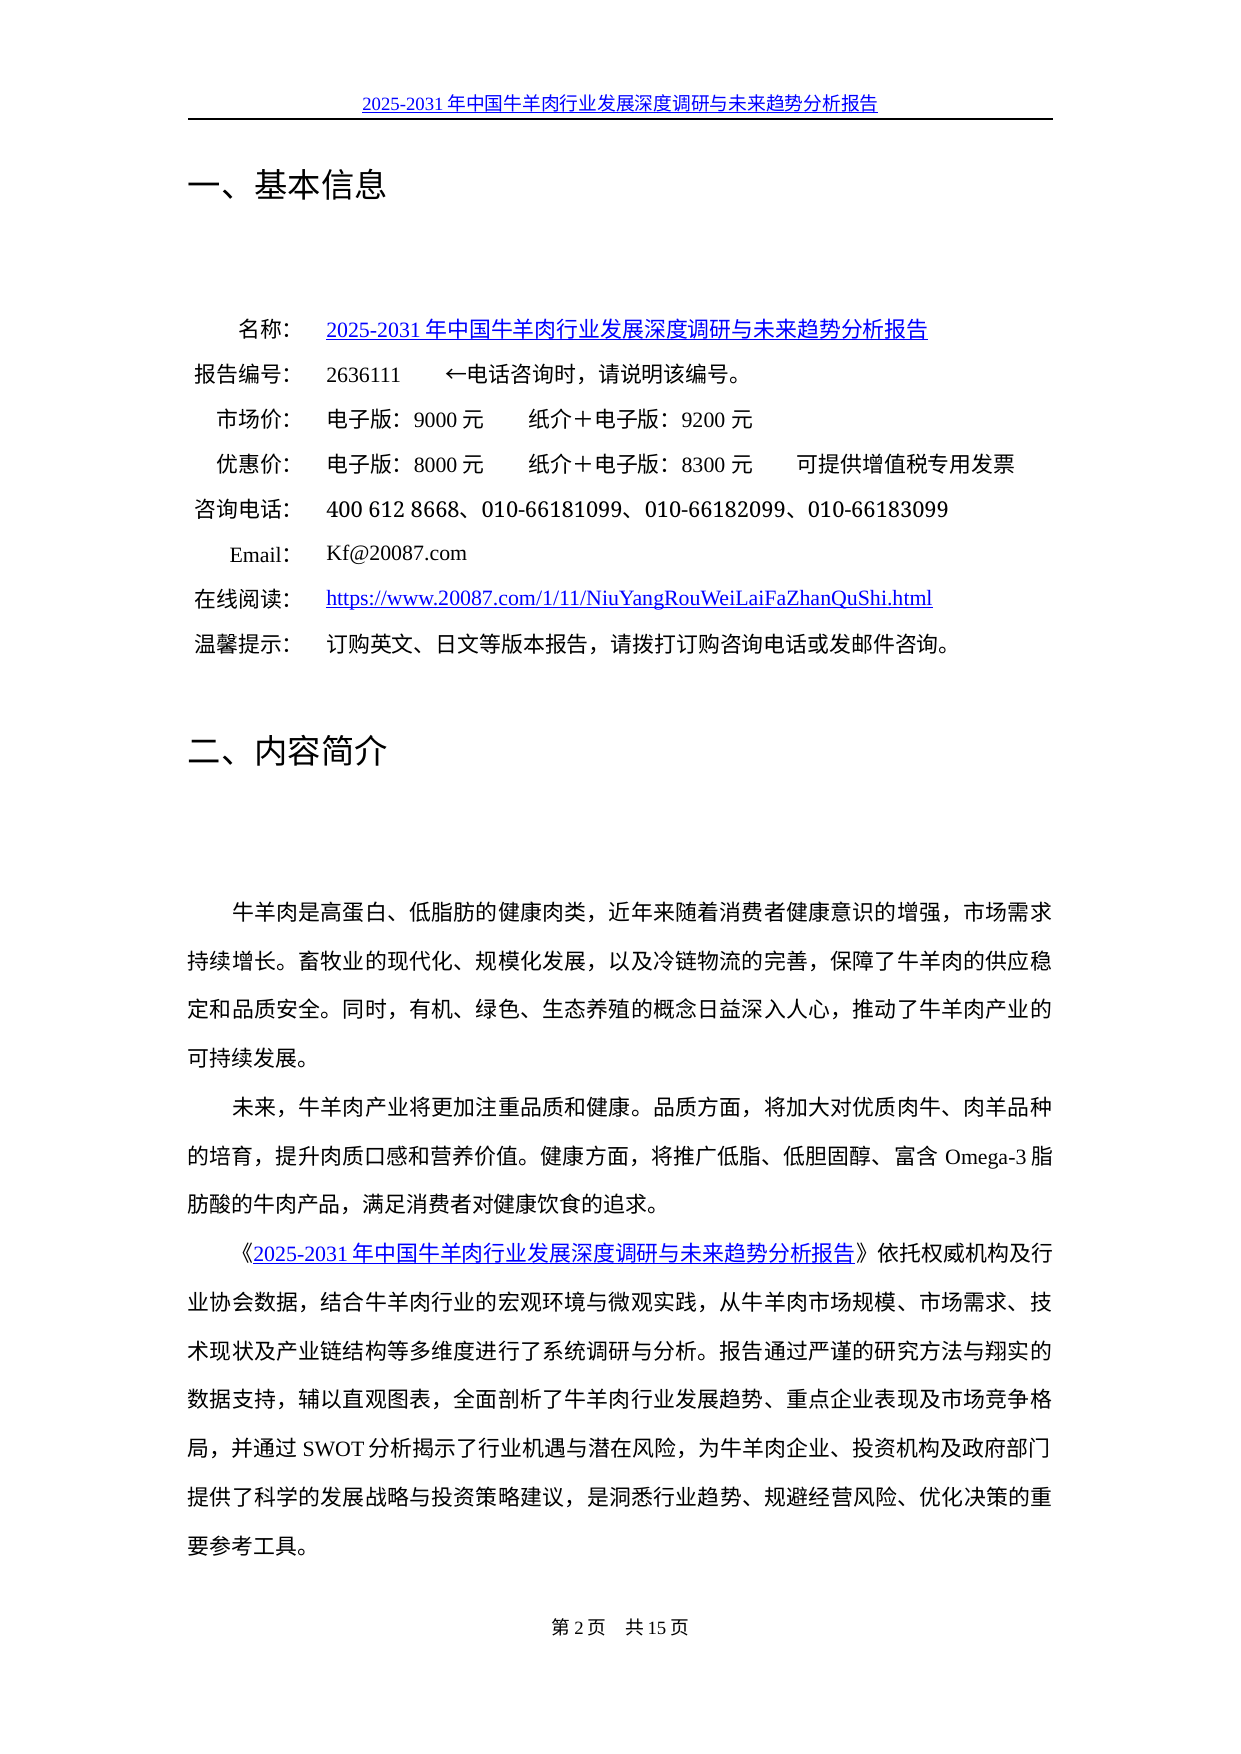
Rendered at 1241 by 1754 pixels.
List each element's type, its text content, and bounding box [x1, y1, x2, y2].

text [187, 894, 1053, 1561]
table_cell Email： [167, 537, 315, 582]
table_cell 优惠价： [167, 447, 315, 492]
title 一、基本信息 [187, 150, 1053, 215]
table_header 名称： [167, 312, 315, 357]
table_cell 在线阅读： [167, 582, 315, 627]
table_cell 咨询电话： [167, 492, 315, 537]
table_cell 温馨提示： [167, 627, 315, 672]
table_cell Kf@20087.com [315, 537, 1073, 582]
table_cell 市场价： [167, 402, 315, 447]
table_header 2025-2031年中国牛羊肉行业发展深度调研与未来趋势分析报告 [315, 312, 1073, 357]
table_cell 报告编号： [167, 357, 315, 402]
table_cell 400 612 8668、010-66181099、010-66182099、010-66183099 [315, 492, 1073, 537]
table_cell 电子版：9000 元 纸介＋电子版：9200 元 [315, 402, 1073, 447]
table_cell [315, 582, 1073, 627]
table_cell 订购英文、日文等版本报告，请拨打订购咨询电话或发邮件咨询。 [315, 627, 1073, 672]
table_cell 电子版：8000 元 纸介＋电子版：8300 元 可提供增值税专用发票 [315, 447, 1073, 492]
table_cell 2636111 ←电话咨询时，请说明该编号。 [315, 357, 1073, 402]
title 二、内容简介 [187, 717, 1053, 782]
